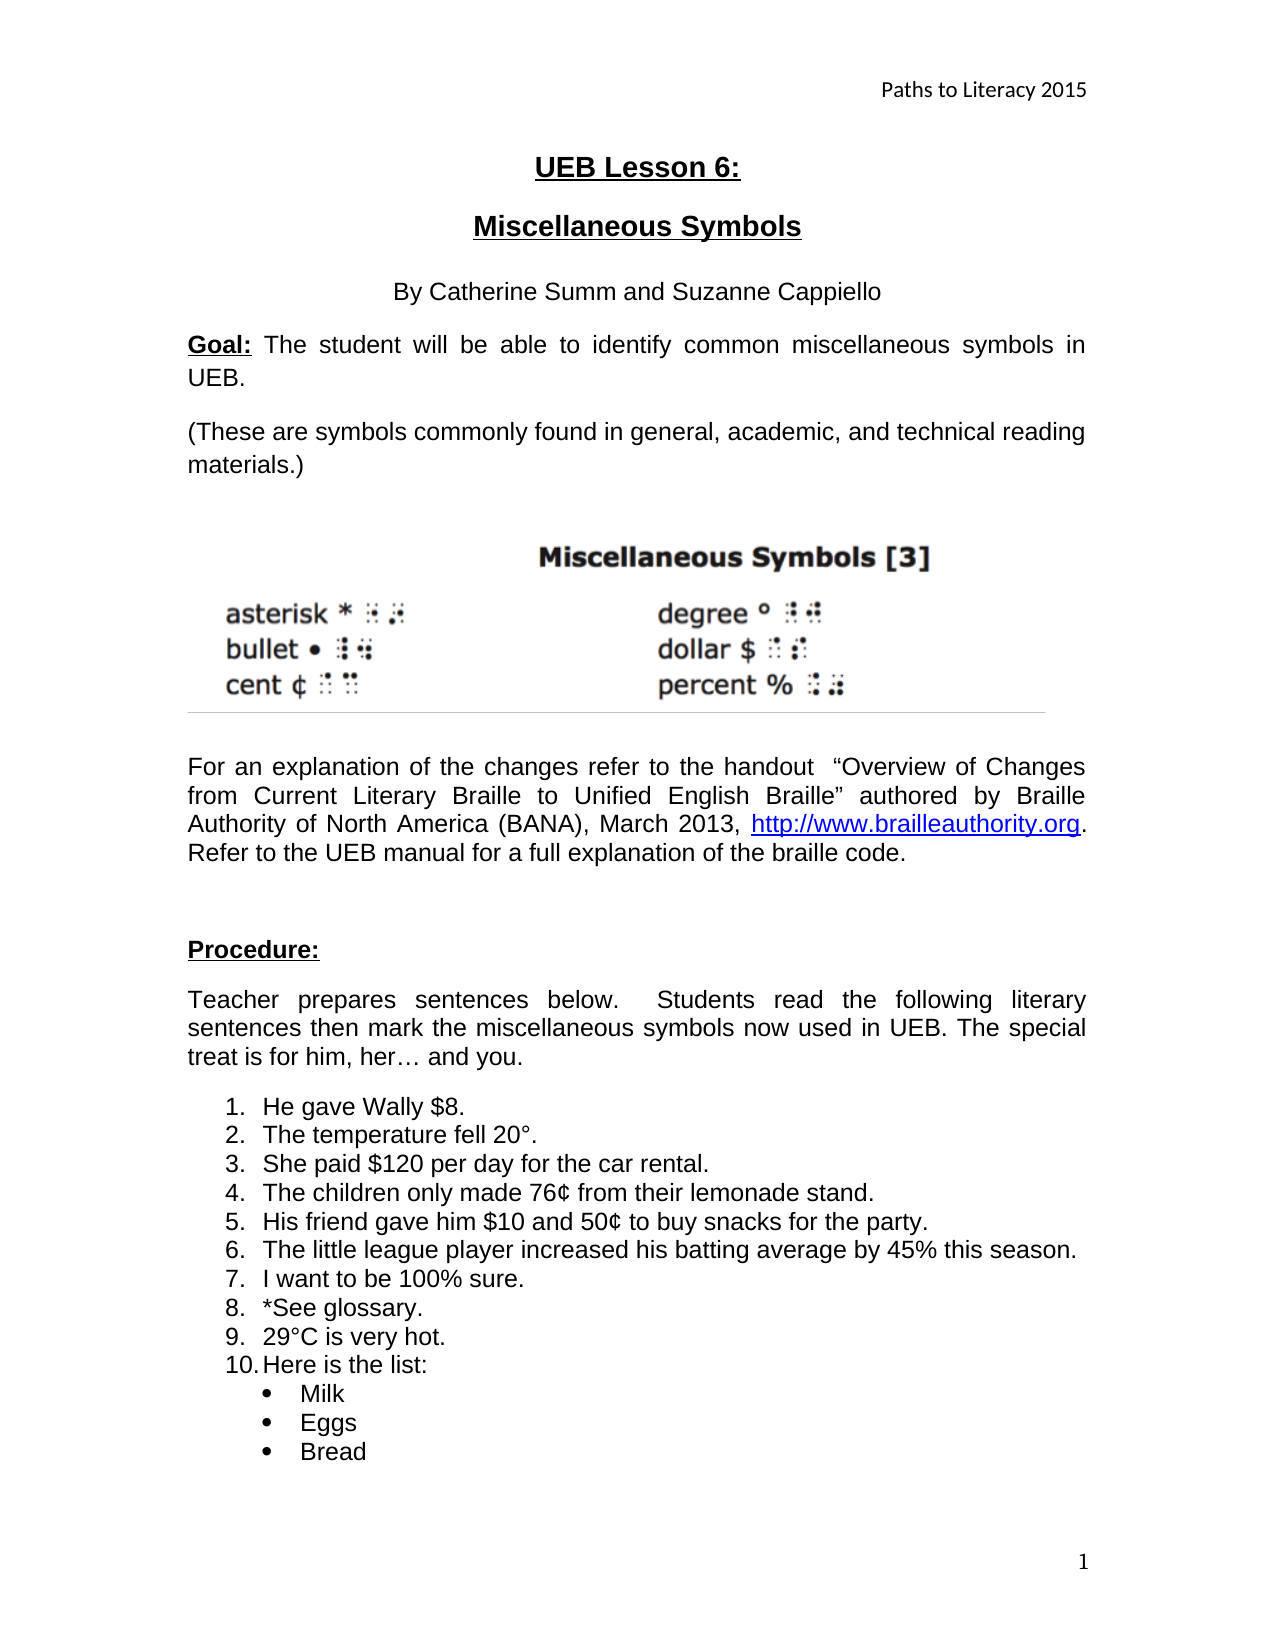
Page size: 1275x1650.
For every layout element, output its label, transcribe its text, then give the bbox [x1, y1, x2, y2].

list I want to be 100% sure. [225, 1264, 1087, 1293]
list Here is the list: [225, 1350, 1087, 1379]
text For an explanation of the changes refer to the handout “Overview of Changes from Current Literary Braille to Unified English Braille” authored by Braille Authority of North America (BANA), March 2013, http://www.brailleauthority.org. Refer to the UEB manual for a full explanation of the braille code. [187, 752, 1087, 867]
list 29°C is very hot. [225, 1322, 1087, 1350]
list Bread [262, 1437, 1087, 1466]
text UEB Lesson 6: [187, 150, 1087, 183]
list She paid $120 per day for the car rental. [225, 1149, 1087, 1178]
list The children only made 76¢ from their lemonade stand. [225, 1178, 1087, 1207]
list *See glossary. [225, 1293, 1087, 1322]
text Goal: The student will be able to identify common miscellaneous symbols in UEB. [187, 330, 1087, 392]
list Milk [262, 1379, 1087, 1408]
text (These are symbols commonly found in general, academic, and technical reading materials.) [187, 417, 1087, 479]
list His friend gave him $10 and 50¢ to buy snacks for the party. [225, 1207, 1087, 1235]
text Teacher prepares sentences below. Students read the following literary sentences then mark the miscellaneous symbols now used in UEB. The special treat is for him, her… and you. [187, 984, 1087, 1071]
picture [187, 504, 1046, 713]
list He gave Wally $8. [225, 1092, 1087, 1120]
list The little league player increased his batting average by 45% this season. [225, 1235, 1087, 1264]
text Miscellaneous Symbols [187, 209, 1087, 243]
text By Catherine Summ and Suzanne Cappiello [187, 276, 1087, 305]
text Procedure: [187, 935, 1087, 964]
list The temperature fell 20°. [225, 1120, 1087, 1149]
list Eggs [262, 1408, 1087, 1437]
